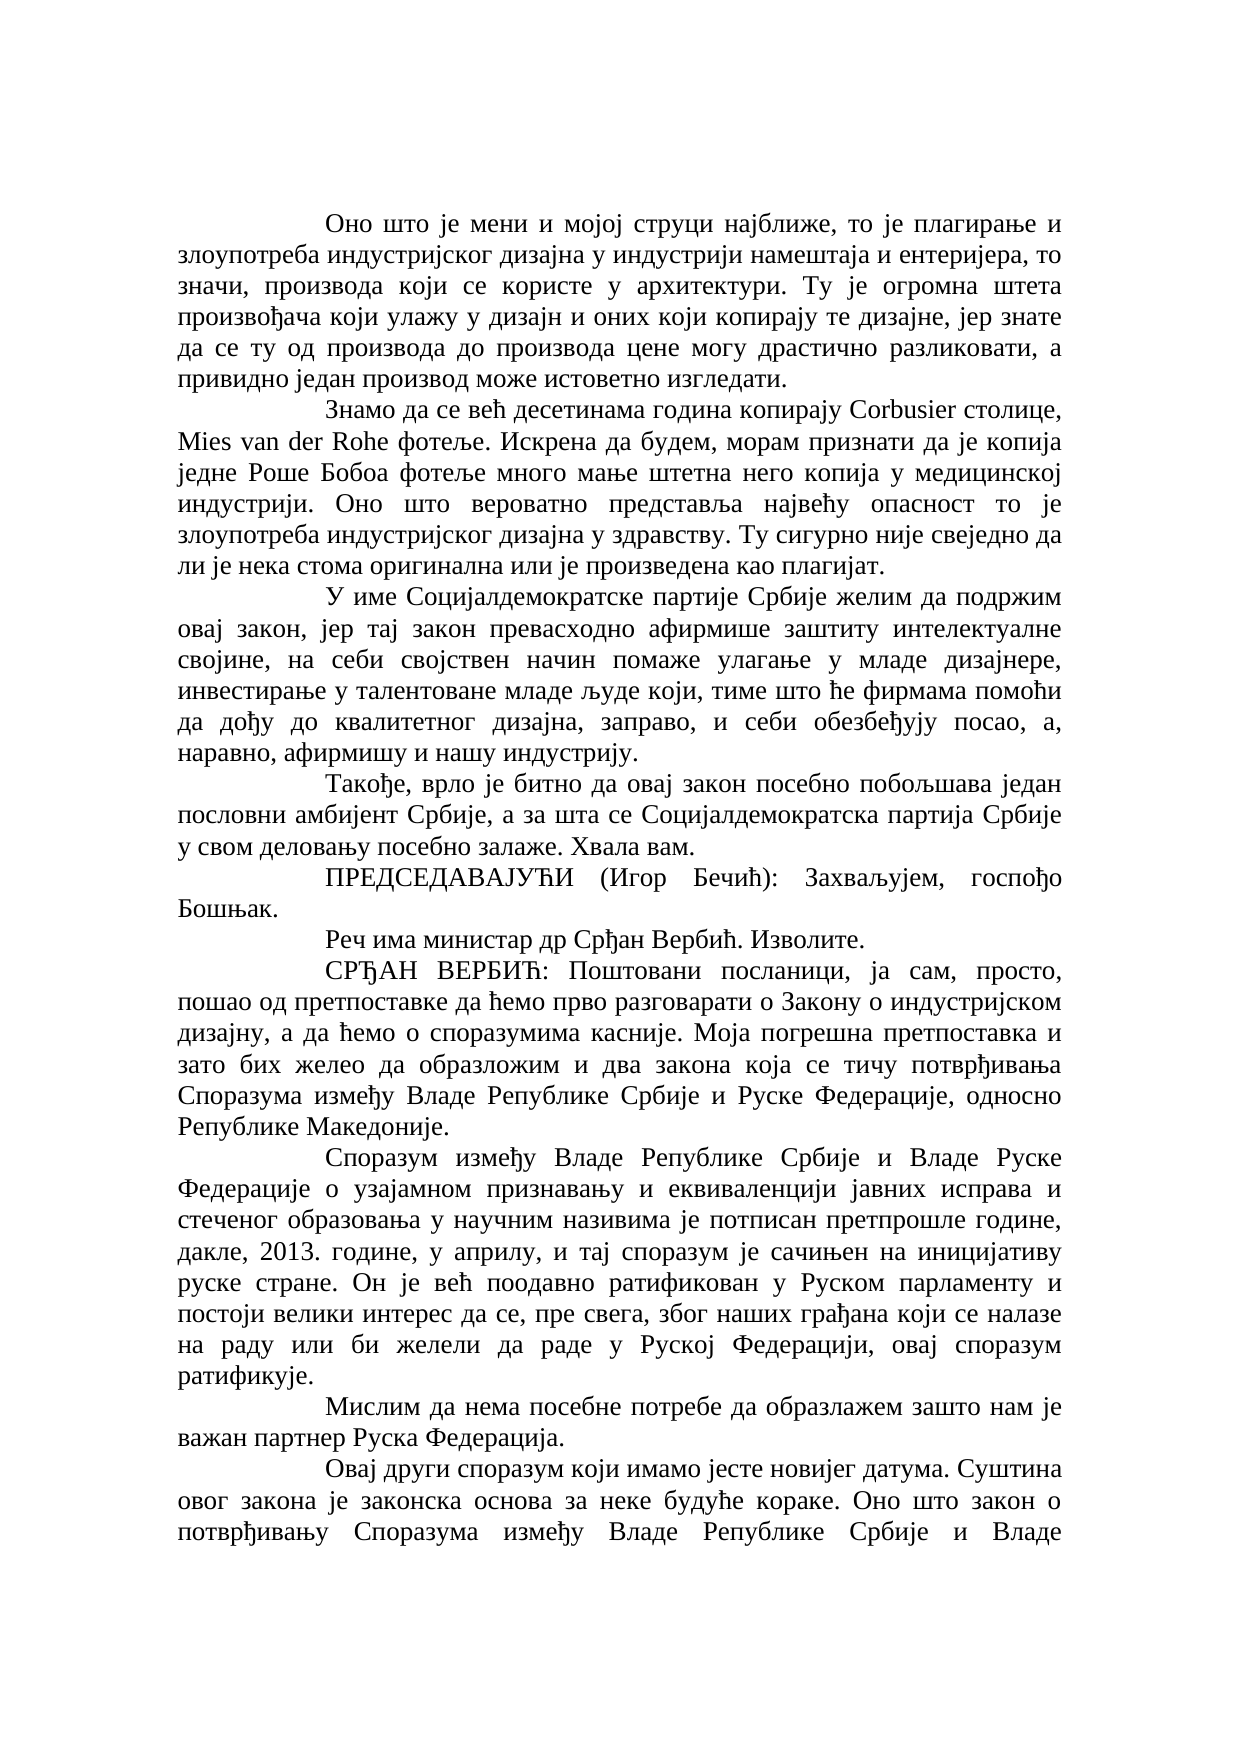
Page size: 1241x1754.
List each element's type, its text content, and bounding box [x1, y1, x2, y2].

text Реч има министар др Срђан Вербић. Изволите. [177, 923, 1063, 954]
text Мислим да нема посебне потребе да образлажем зашто нам је важан партнер Руска Федерација. [177, 1390, 1063, 1453]
text СРЂАН ВЕРБИЋ: Поштовани посланици, ја сам, просто, пошао од претпоставке да ћемо прво разговарати о Закону о индустријском дизајну, а да ћемо о споразумима касније. Моја погрешна претпоставка и зато бих желео да образложим и два закона која се тичу потврђивања Споразума између Владе Републике Србије и Руске Федерације, односно Републике Македоније. [177, 954, 1063, 1141]
text ПРЕДСЕДАВАЈУЋИ (Игор Бечић): Захваљујем, госпођо Бошњак. [177, 861, 1063, 923]
text Споразум између Владе Републике Србије и Владе Руске Федерације о узајамном признавању и еквиваленцији јавних исправа и стеченог образовања у научним називима је потписан претпрошле године, дакле, 2013. године, у априлу, и тај споразум је сачињен на иницијативу руске стране. Он је већ поодавно ратификован у Руском парламенту и постоји велики интерес да се, пре свега, због наших грађана који се налазе на раду или би желели да раде у Руској Федерацији, овај споразум ратификује. [177, 1141, 1063, 1390]
text Знамо да се већ десетинама година копирају Corbusier столице, Mies van der Rohe фотеље. Искрена да будем, морам признати да је копија једне Роше Бобоа фотеље много мање штетна него копија у медицинској индустрији. Оно што вероватно представља највећу опасност то је злоупотреба индустријског дизајна у здравству. Ту сигурно није свеједно да ли је нека стома оригинална или је произведена као плагијат. [177, 394, 1063, 581]
text У име Социјалдемократске партије Србије желим да подржим овај закон, јер тај закон превасходно афирмише заштиту интелектуалне својине, на себи својствен начин помаже улагање у младе дизајнере, инвестирање у талентоване младе људе који, тиме што ће фирмама помоћи да дођу до квалитетног дизајна, заправо, и себи обезбеђују посао, а, наравно, афирмишу и нашу индустрију. [177, 581, 1063, 767]
text Такође, врло је битно да овај закон посебно побољшава један пословни амбијент Србије, а за шта се Социјалдемократска партија Србије у свом деловању посебно залаже. Хвала вам. [177, 767, 1063, 861]
text Оно што је мени и мојој струци најближе, то је плагирање и злоупотреба индустријског дизајна у индустрији намештаја и ентеријера, то значи, производа који се користе у архитектури. Ту је огромна штета произвођача који улажу у дизајн и оних који копирају те дизајне, јер знате да се ту од производа до производа цене могу драстично разликовати, а привидно један производ може истоветно изгледати. [177, 207, 1063, 394]
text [177, 1453, 1063, 1546]
